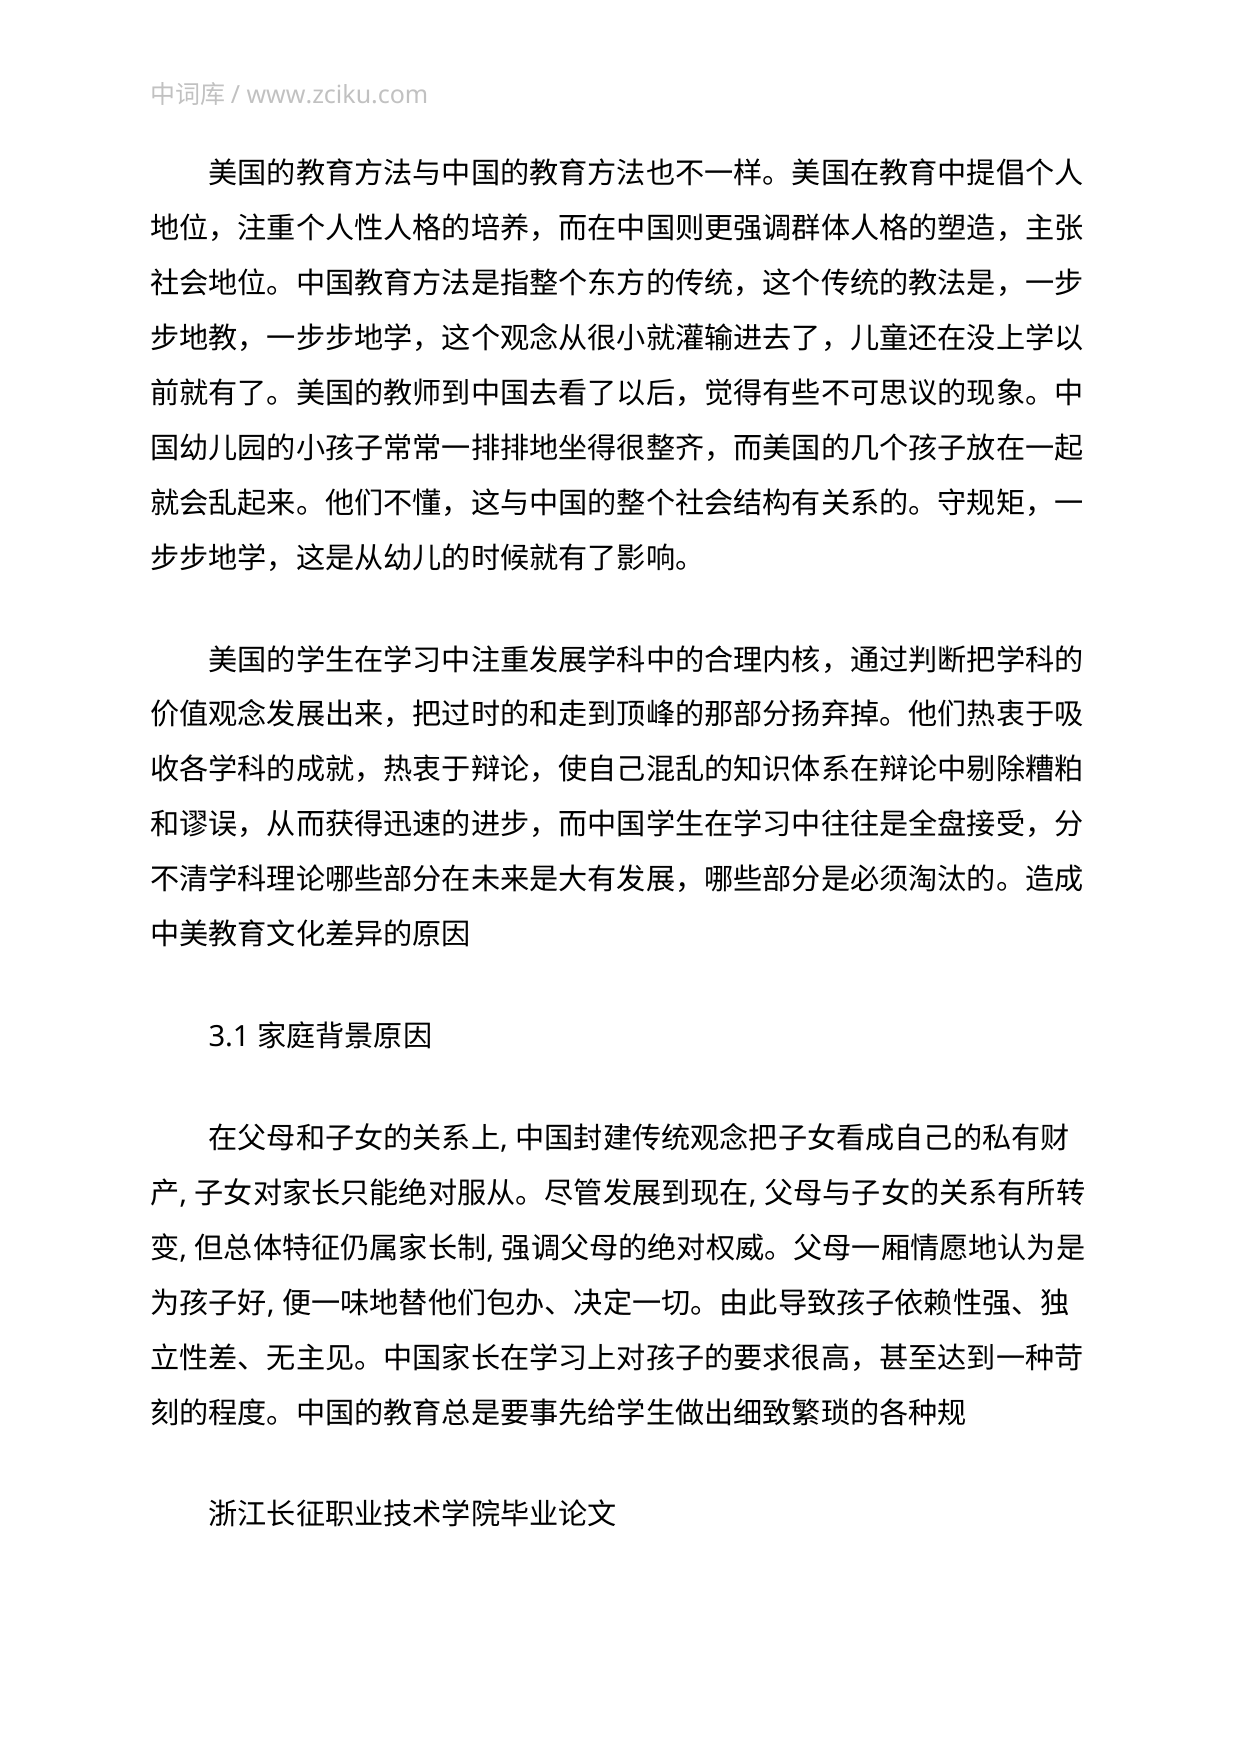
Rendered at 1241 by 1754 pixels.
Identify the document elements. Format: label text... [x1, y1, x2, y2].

text 美国的学生在学习中注重发展学科中的合理内核，通过判断把学科的价值观念发展出来，把过时的和走到顶峰的那部分扬弃掉。他们热衷于吸收各学科的成就，热衷于辩论，使自己混乱的知识体系在辩论中剔除糟粕和谬误，从而获得迅速的进步，而中国学生在学习中往往是全盘接受，分不清学科理论哪些部分在未来是大有发展，哪些部分是必须淘汰的。造成中美教育文化差异的原因 [150, 636, 1090, 953]
text 在父母和子女的关系上, 中国封建传统观念把子女看成自己的私有财产, 子女对家长只能绝对服从。尽管发展到现在, 父母与子女的关系有所转变, 但总体特征仍属家长制, 强调父母的绝对权威。父母一厢情愿地认为是为孩子好, 便一味地替他们包办、决定一切。由此导致孩子依赖性强、独立性差、无主见。中国家长在学习上对孩子的要求很高，甚至达到一种苛刻的程度。中国的教育总是要事先给学生做出细致繁琐的各种规 [150, 1114, 1090, 1431]
text 3.1 家庭背景原因 [150, 1012, 1090, 1055]
text 美国的教育方法与中国的教育方法也不一样。美国在教育中提倡个人地位，注重个人性人格的培养，而在中国则更强调群体人格的塑造，主张社会地位。中国教育方法是指整个东方的传统，这个传统的教法是，一步步地教，一步步地学，这个观念从很小就灌输进去了，儿童还在没上学以前就有了。美国的教师到中国去看了以后，觉得有些不可思议的现象。中国幼儿园的小孩子常常一排排地坐得很整齐，而美国的几个孩子放在一起就会乱起来。他们不懂，这与中国的整个社会结构有关系的。守规矩，一步步地学，这是从幼儿的时候就有了影响。 [150, 150, 1090, 577]
text 浙江长征职业技术学院毕业论文 [150, 1491, 1090, 1533]
